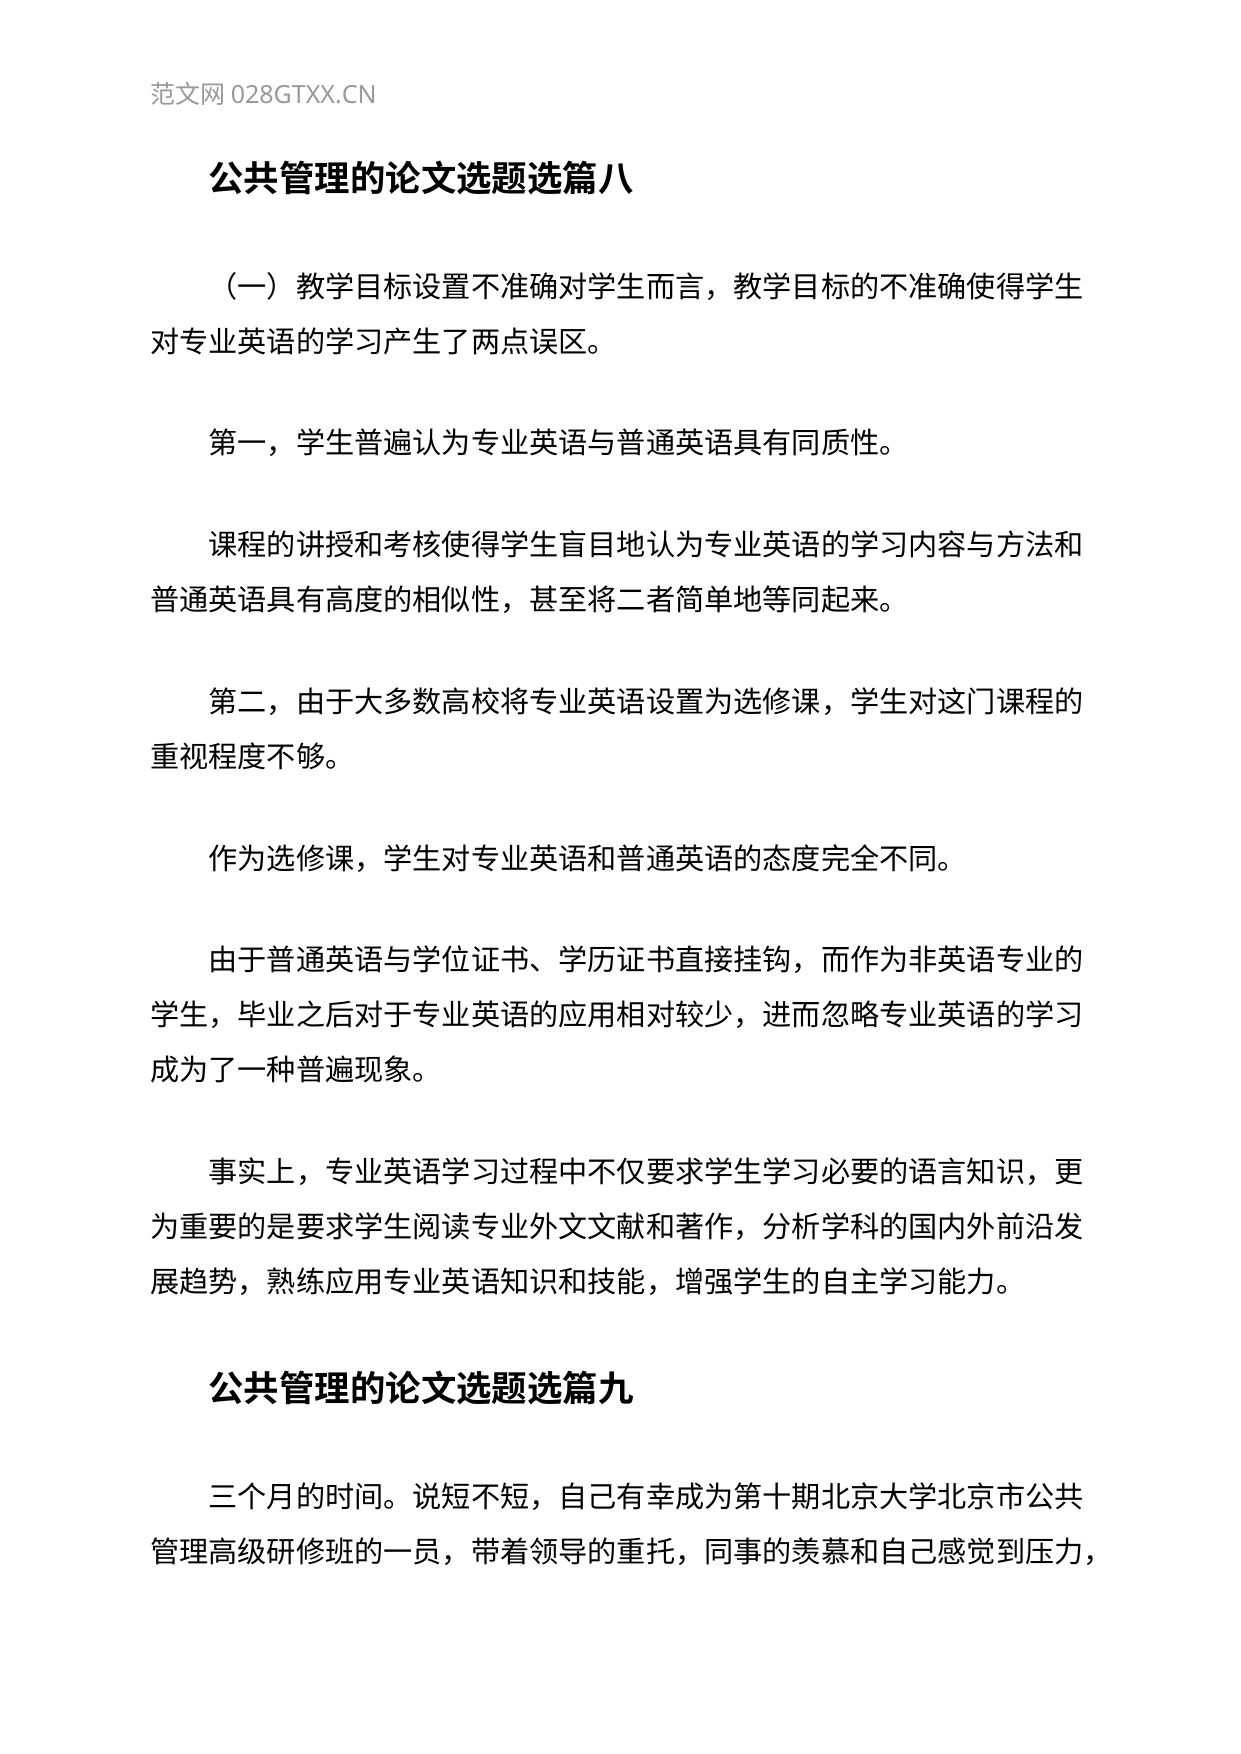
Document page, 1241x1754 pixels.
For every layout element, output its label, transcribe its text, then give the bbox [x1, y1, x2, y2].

text 事实上，专业英语学习过程中不仅要求学生学习必要的语言知识，更为重要的是要求学生阅读专业外文文献和著作，分析学科的国内外前沿发展趋势，熟练应用专业英语知识和技能，增强学生的自主学习能力。 [150, 1148, 1090, 1301]
text 公共管理的论文选题选篇九 [150, 1360, 1090, 1411]
text （一）教学目标设置不准确对学生而言，教学目标的不准确使得学生对专业英语的学习产生了两点误区。 [150, 263, 1090, 361]
text 课程的讲授和考核使得学生盲目地认为专业英语的学习内容与方法和普通英语具有高度的相似性，甚至将二者简单地等同起来。 [150, 522, 1090, 619]
text 由于普通英语与学位证书、学历证书直接挂钩，而作为非英语专业的学生，毕业之后对于专业英语的应用相对较少，进而忽略专业英语的学习成为了一种普遍现象。 [150, 937, 1090, 1089]
text 第二，由于大多数高校将专业英语设置为选修课，学生对这门课程的重视程度不够。 [150, 678, 1090, 776]
text 第一，学生普遍认为专业英语与普通英语具有同质性。 [150, 420, 1090, 462]
text 公共管理的论文选题选篇八 [150, 150, 1090, 201]
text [150, 1473, 1090, 1571]
text 作为选修课，学生对专业英语和普通英语的态度完全不同。 [150, 835, 1090, 877]
